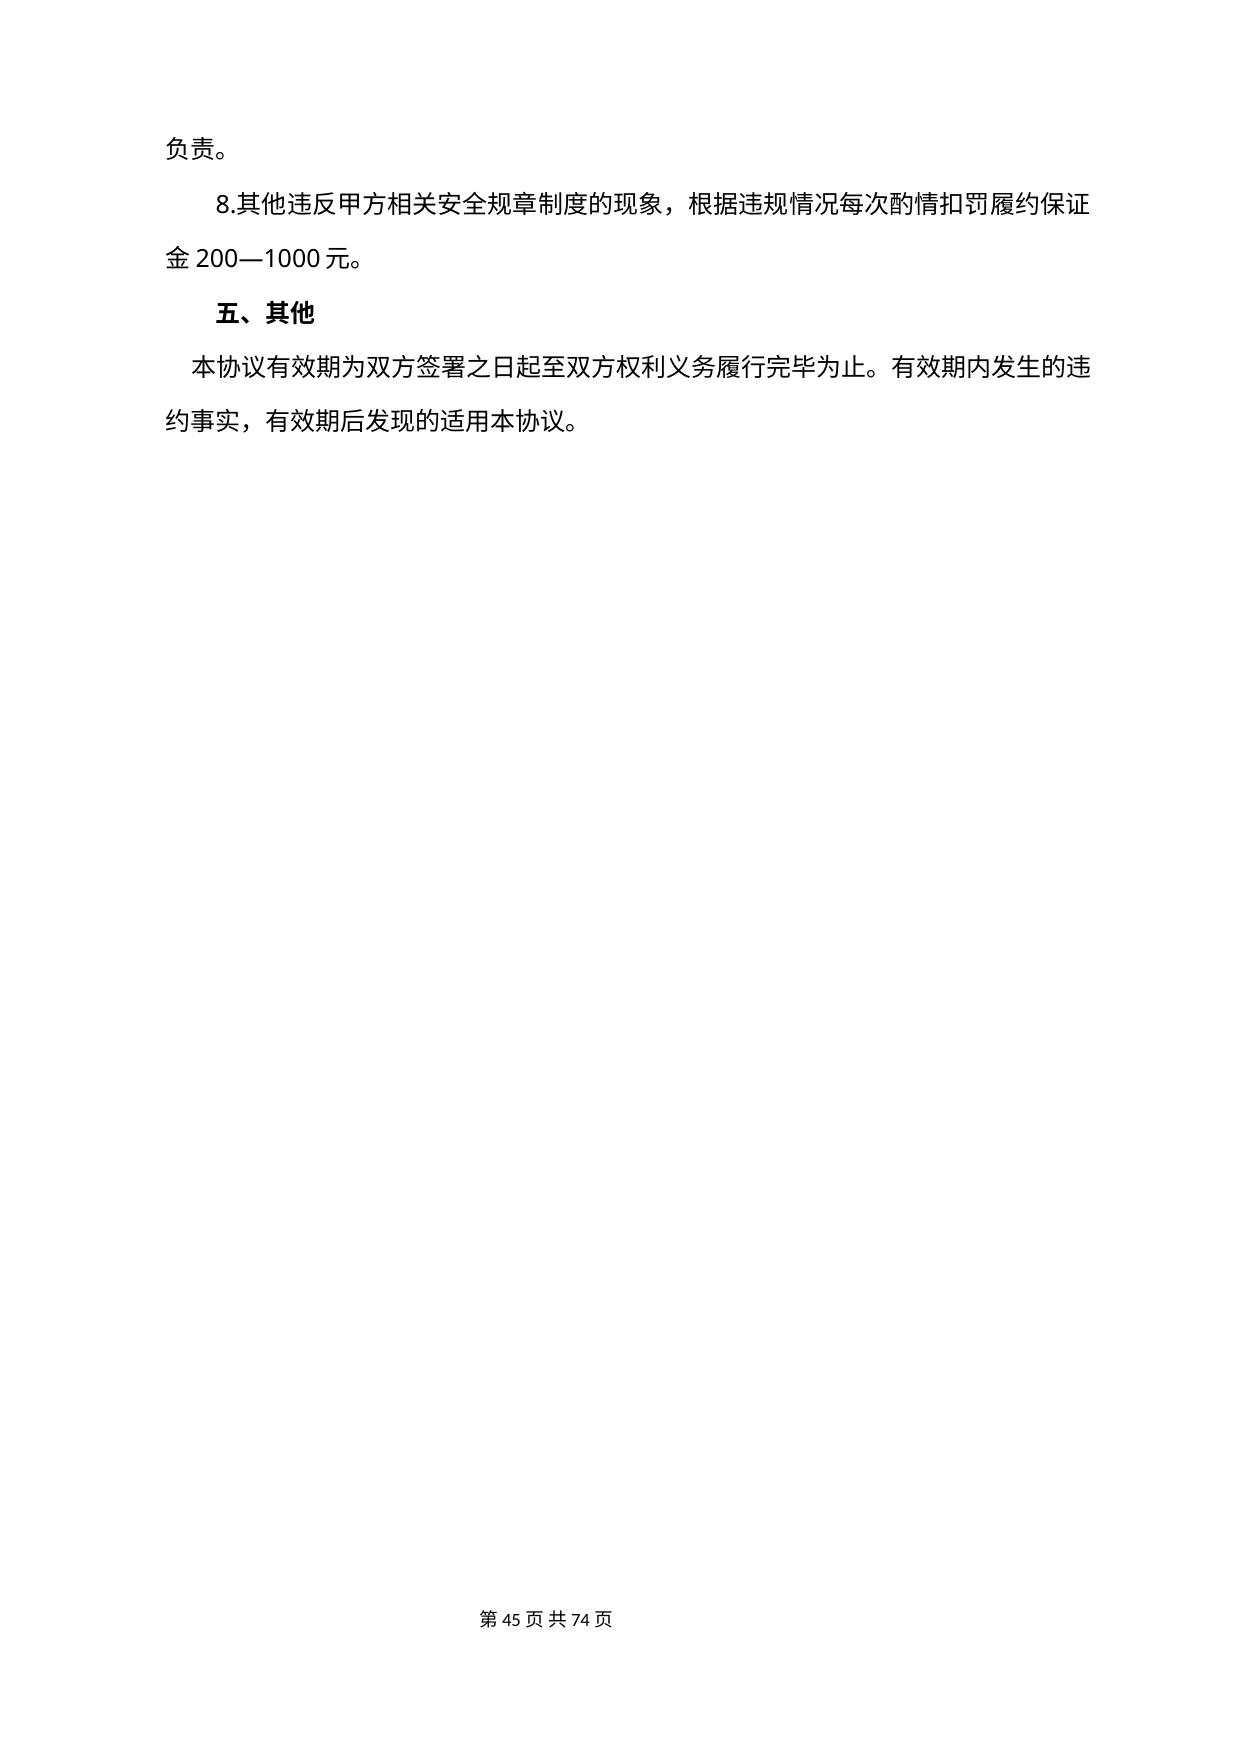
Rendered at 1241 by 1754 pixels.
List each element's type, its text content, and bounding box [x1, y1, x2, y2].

text 本协议有效期为双方签署之日起至双方权利义务履行完毕为止。有效期内发生的违约事实，有效期后发现的适用本协议。 [165, 347, 1092, 438]
text 五、其他 [165, 293, 1092, 329]
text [165, 130, 1092, 166]
text 8.其他违反甲方相关安全规章制度的现象，根据违规情况每次酌情扣罚履约保证金200—1000元。 [165, 184, 1092, 275]
